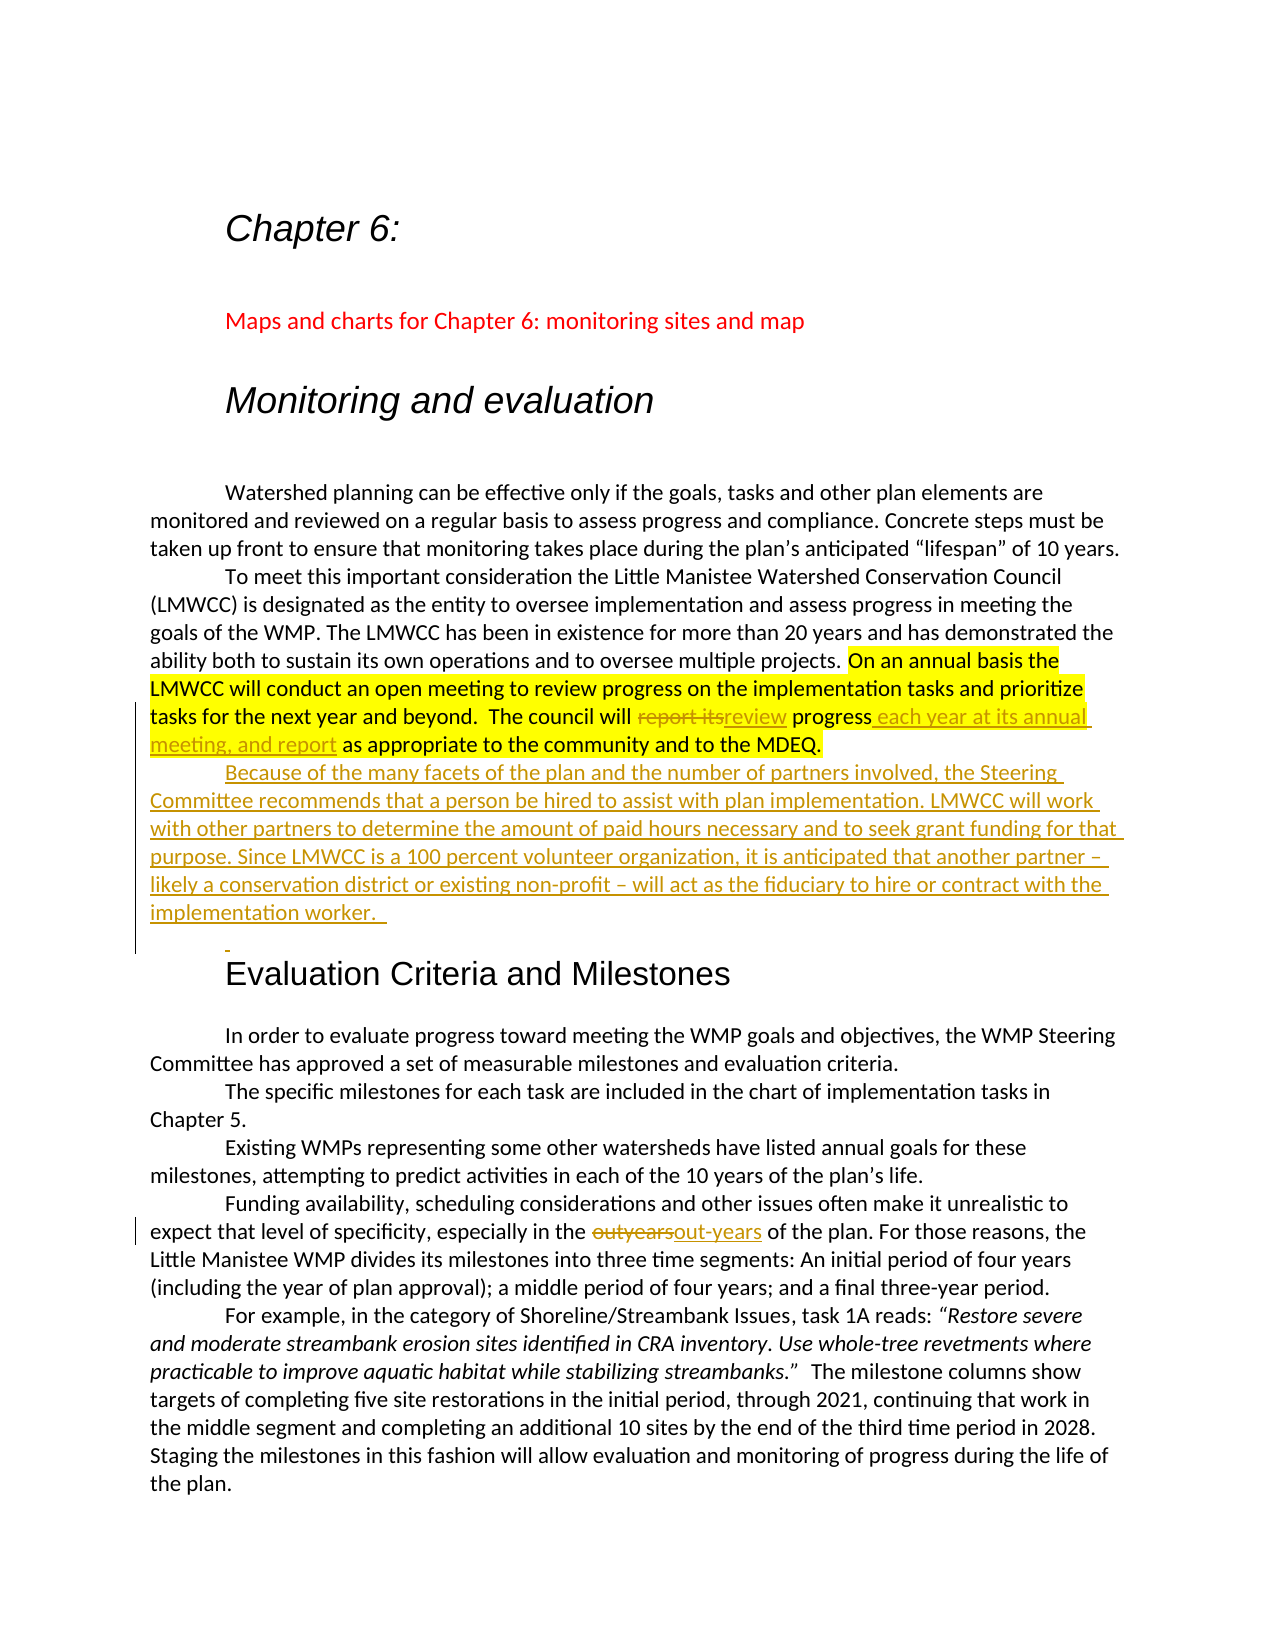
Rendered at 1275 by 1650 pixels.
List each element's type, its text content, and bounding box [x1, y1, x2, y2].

text Evaluation Criteria and Milestones [150, 954, 1125, 993]
text Monitoring and evaluation [150, 379, 1125, 422]
text The specific milestones for each task are included in the chart of implementation tasks in Chapter 5. [150, 1077, 1125, 1133]
text To meet this important consideration the Little Manistee Watershed Conservation Council (LMWCC) is designated as the entity to oversee implementation and assess progress in meeting the goals of the WMP. The LMWCC has been in existence for more than 20 years and has demonstrated the ability both to sustain its own operations and to oversee multiple projects. On an annual basis the LMWCC will conduct an open meeting to review progress on the implementation tasks and prioritize tasks for the next year and beyond. The council will progress as appropriate to the community and to the MDEQ. [150, 562, 1125, 758]
text Existing WMPs representing some other watersheds have listed annual goals for these milestones, attempting to predict activities in each of the 10 years of the plan’s life. [150, 1133, 1125, 1189]
text In order to evaluate progress toward meeting the WMP goals and objectives, the WMP Steering Committee has approved a set of measurable milestones and evaluation criteria. [150, 1021, 1125, 1077]
text Chapter 6: [150, 206, 1125, 249]
text For example, in the category of Shoreline/Streambank Issues, task 1A reads: “Restore severe and moderate streambank erosion sites identified in CRA inventory. Use whole-tree revetments where practicable to improve aquatic habitat while stabilizing streambanks.” The milestone columns show targets of completing five site restorations in the initial period, through 2021, continuing that work in the middle segment and completing an additional 10 sites by the end of the third time period in 2028. Staging the milestones in this fashion will allow evaluation and monitoring of progress during the life of the plan. [150, 1301, 1125, 1497]
text Watershed planning can be effective only if the goals, tasks and other plan elements are monitored and reviewed on a regular basis to assess progress and compliance. Concrete steps must be taken up front to ensure that monitoring takes place during the plan’s anticipated “lifespan” of 10 years. [150, 478, 1125, 562]
text Funding availability, scheduling considerations and other issues often make it unrealistic to expect that level of specificity, especially in the of the plan. For those reasons, the Little Manistee WMP divides its milestones into three time segments: An initial period of four years (including the year of plan approval); a middle period of four years; and a final three-year period. [150, 1189, 1125, 1301]
text Maps and charts for Chapter 6: monitoring sites and map [150, 305, 1125, 336]
